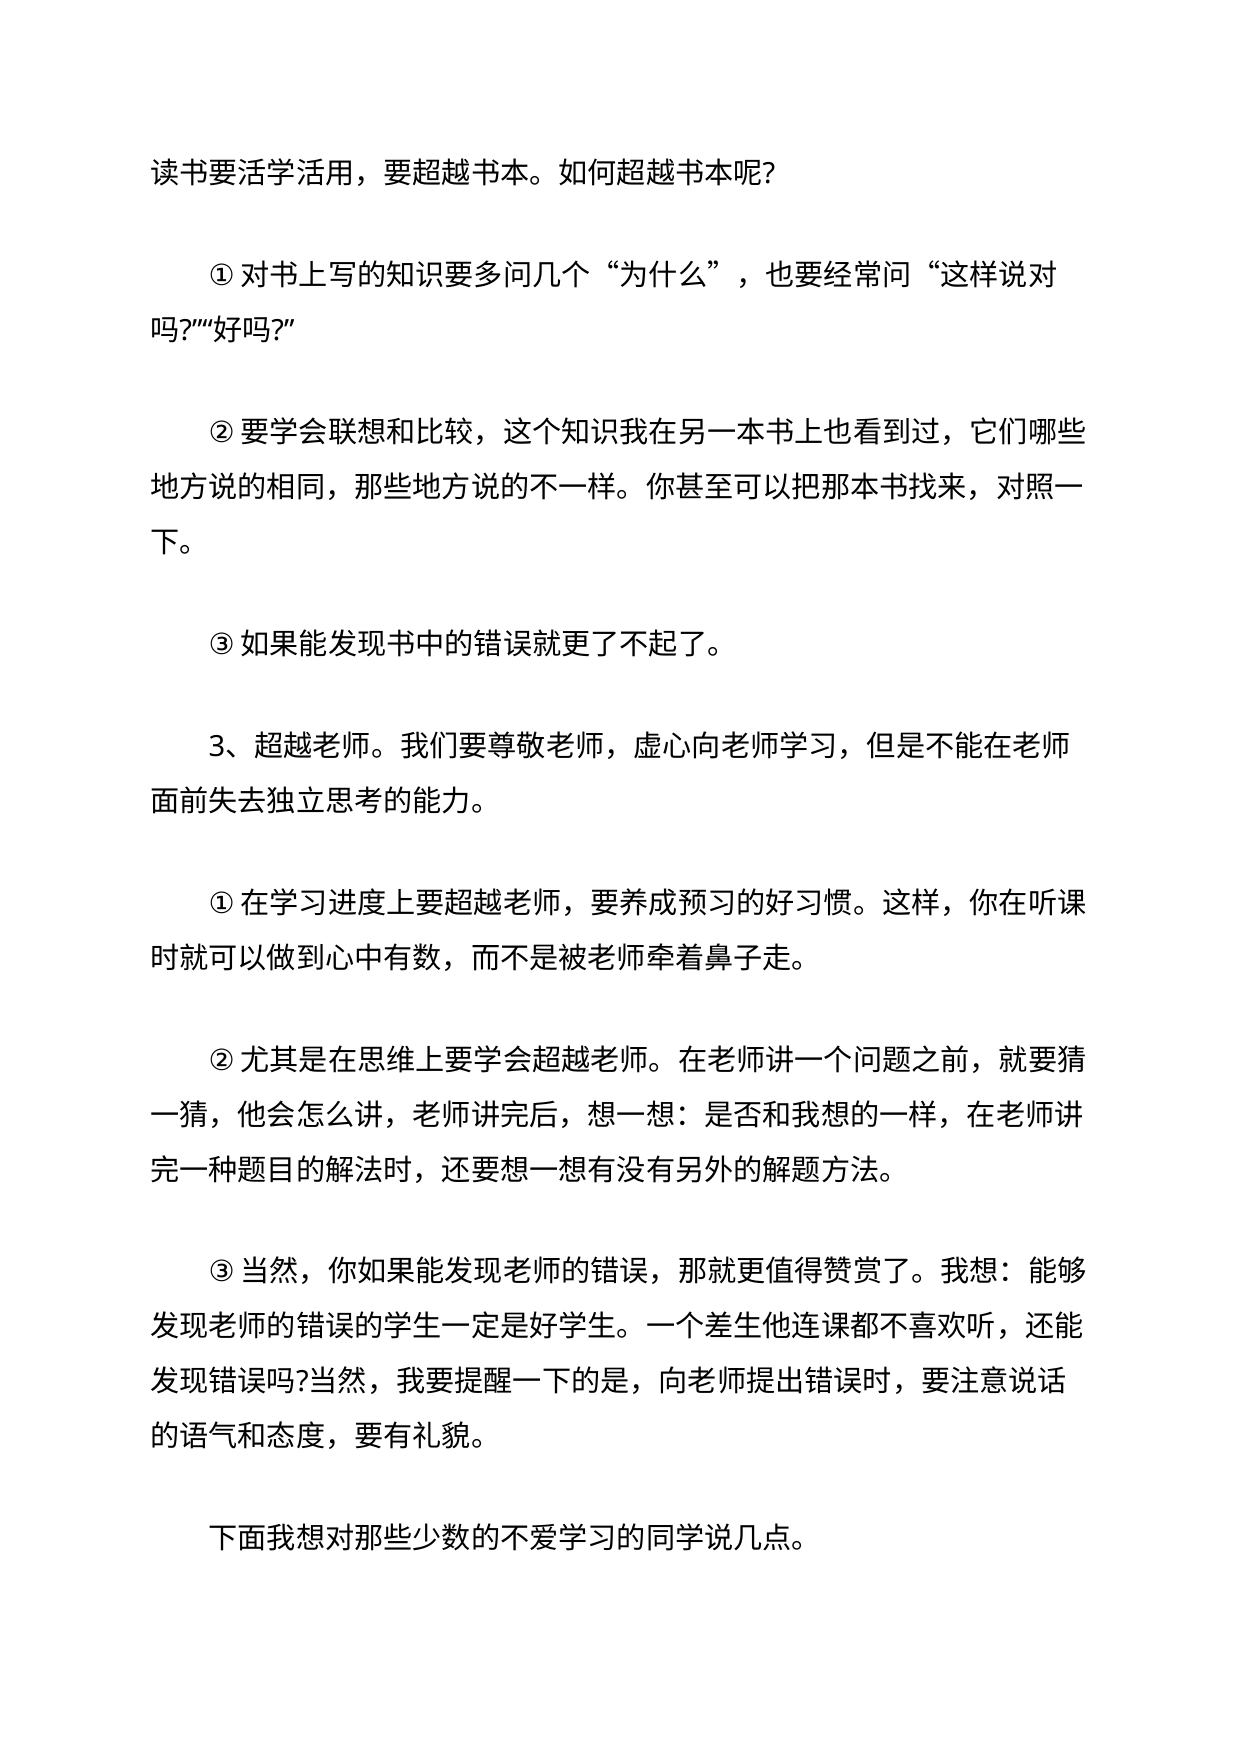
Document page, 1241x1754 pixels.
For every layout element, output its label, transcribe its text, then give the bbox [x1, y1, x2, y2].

text ③当然，你如果能发现老师的错误，那就更值得赞赏了。我想：能够发现老师的错误的学生一定是好学生。一个差生他连课都不喜欢听，还能发现错误吗?当然，我要提醒一下的是，向老师提出错误时，要注意说话的语气和态度，要有礼貌。 [150, 1248, 1090, 1455]
text ②尤其是在思维上要学会超越老师。在老师讲一个问题之前，就要猜一猜，他会怎么讲，老师讲完后，想一想：是否和我想的一样，在老师讲完一种题目的解法时，还要想一想有没有另外的解题方法。 [150, 1036, 1090, 1188]
text ③如果能发现书中的错误就更了不起了。 [150, 621, 1090, 663]
text ①对书上写的知识要多问几个“为什么”，也要经常问“这样说对吗?”“好吗?” [150, 252, 1090, 349]
text ②要学会联想和比较，这个知识我在另一本书上也看到过，它们哪些地方说的相同，那些地方说的不一样。你甚至可以把那本书找来，对照一下。 [150, 409, 1090, 561]
text 下面我想对那些少数的不爱学习的同学说几点。 [150, 1514, 1090, 1557]
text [150, 150, 1090, 192]
text ①在学习进度上要超越老师，要养成预习的好习惯。这样，你在听课时就可以做到心中有数，而不是被老师牵着鼻子走。 [150, 879, 1090, 977]
text 3、超越老师。我们要尊敬老师，虚心向老师学习，但是不能在老师面前失去独立思考的能力。 [150, 723, 1090, 820]
